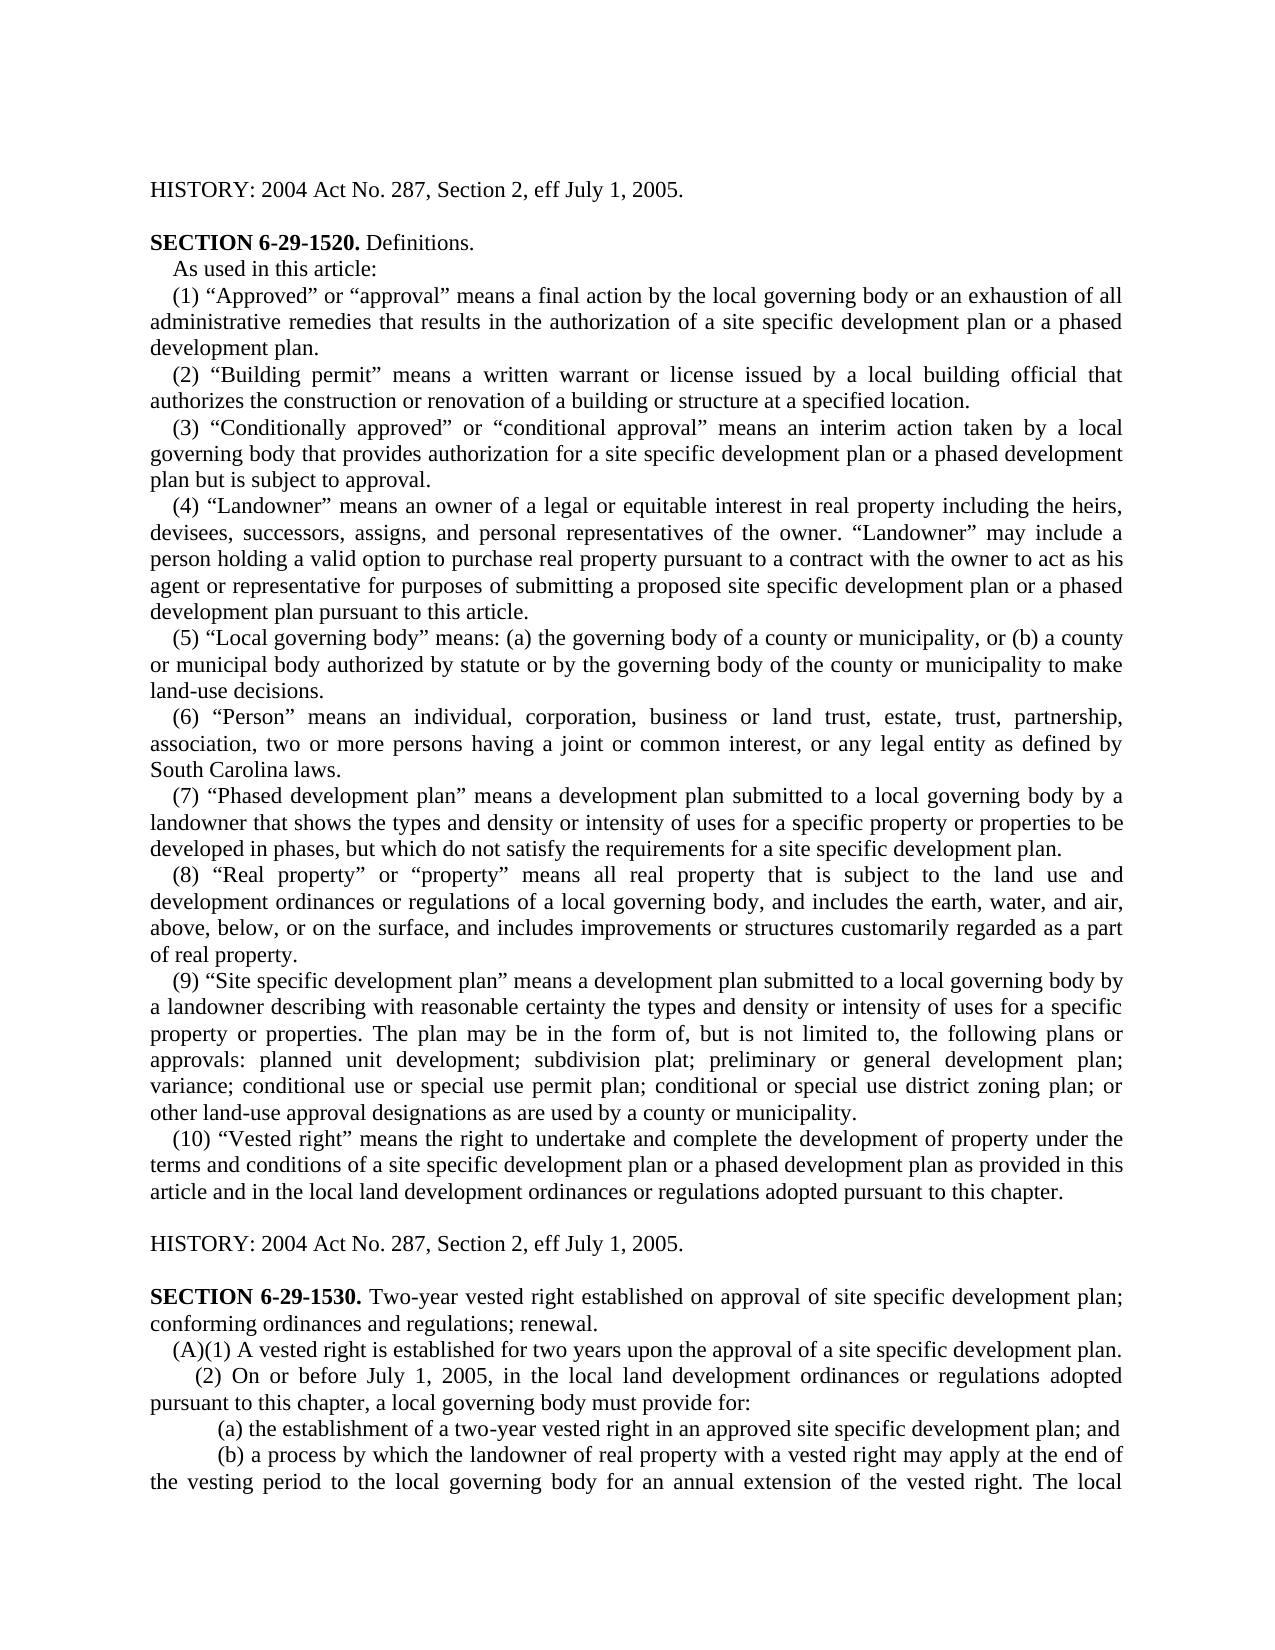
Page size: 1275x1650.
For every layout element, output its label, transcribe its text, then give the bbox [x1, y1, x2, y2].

text (1) “Approved” or “approval” means a final action by the local governing body or an exhaustion of all administrative remedies that results in the authorization of a site specific development plan or a phased development plan. [150, 282, 1125, 361]
text (a) the establishment of a two-year vested right in an approved site specific development plan; and [150, 1415, 1125, 1441]
text (2) “Building permit” means a written warrant or license issued by a local building official that authorizes the construction or renovation of a building or structure at a specified location. [150, 361, 1125, 413]
text (9) “Site specific development plan” means a development plan submitted to a local governing body by a landowner describing with reasonable certainty the types and density or intensity of uses for a specific property or properties. The plan may be in the form of, but is not limited to, the following plans or approvals: planned unit development; subdivision plat; preliminary or general development plan; variance; conditional use or special use permit plan; conditional or special use district zoning plan; or other land-use approval designations as are used by a county or municipality. [150, 967, 1125, 1125]
text HISTORY: 2004 Act No. 287, Section 2, eff July 1, 2005. [150, 176, 1125, 203]
text HISTORY: 2004 Act No. 287, Section 2, eff July 1, 2005. [150, 1231, 1125, 1257]
text (5) “Local governing body” means: (a) the governing body of a county or municipality, or (b) a county or municipal body authorized by statute or by the governing body of the county or municipality to make land-use decisions. [150, 624, 1125, 703]
text As used in this article: [150, 255, 1125, 282]
text (6) “Person” means an individual, corporation, business or land trust, estate, trust, partnership, association, two or more persons having a joint or common interest, or any legal entity as defined by South Carolina laws. [150, 703, 1125, 782]
text (7) “Phased development plan” means a development plan submitted to a local governing body by a landowner that shows the types and density or intensity of uses for a specific property or properties to be developed in phases, but which do not satisfy the requirements for a site specific development plan. [150, 782, 1125, 862]
text (3) “Conditionally approved” or “conditional approval” means an interim action taken by a local governing body that provides authorization for a site specific development plan or a phased development plan but is subject to approval. [150, 413, 1125, 493]
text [150, 1441, 1125, 1494]
text (2) On or before July 1, 2005, in the local land development ordinances or regulations adopted pursuant to this chapter, a local governing body must provide for: [150, 1362, 1125, 1415]
text (A)(1) A vested right is established for two years upon the approval of a site specific development plan. [150, 1336, 1125, 1362]
text (4) “Landowner” means an owner of a legal or equitable interest in real property including the heirs, devisees, successors, assigns, and personal representatives of the owner. “Landowner” may include a person holding a valid option to purchase real property pursuant to a contract with the owner to act as his agent or representative for purposes of submitting a proposed site specific development plan or a phased development plan pursuant to this article. [150, 493, 1125, 624]
text (8) “Real property” or “property” means all real property that is subject to the land use and development ordinances or regulations of a local governing body, and includes the earth, water, and air, above, below, or on the surface, and includes improvements or structures customarily regarded as a part of real property. [150, 862, 1125, 967]
text SECTION 6-29-1520. Definitions. [150, 229, 1125, 255]
text SECTION 6-29-1530. Two-year vested right established on approval of site specific development plan; conforming ordinances and regulations; renewal. [150, 1283, 1125, 1336]
text (10) “Vested right” means the right to undertake and complete the development of property under the terms and conditions of a site specific development plan or a phased development plan as provided in this article and in the local land development ordinances or regulations adopted pursuant to this chapter. [150, 1125, 1125, 1204]
